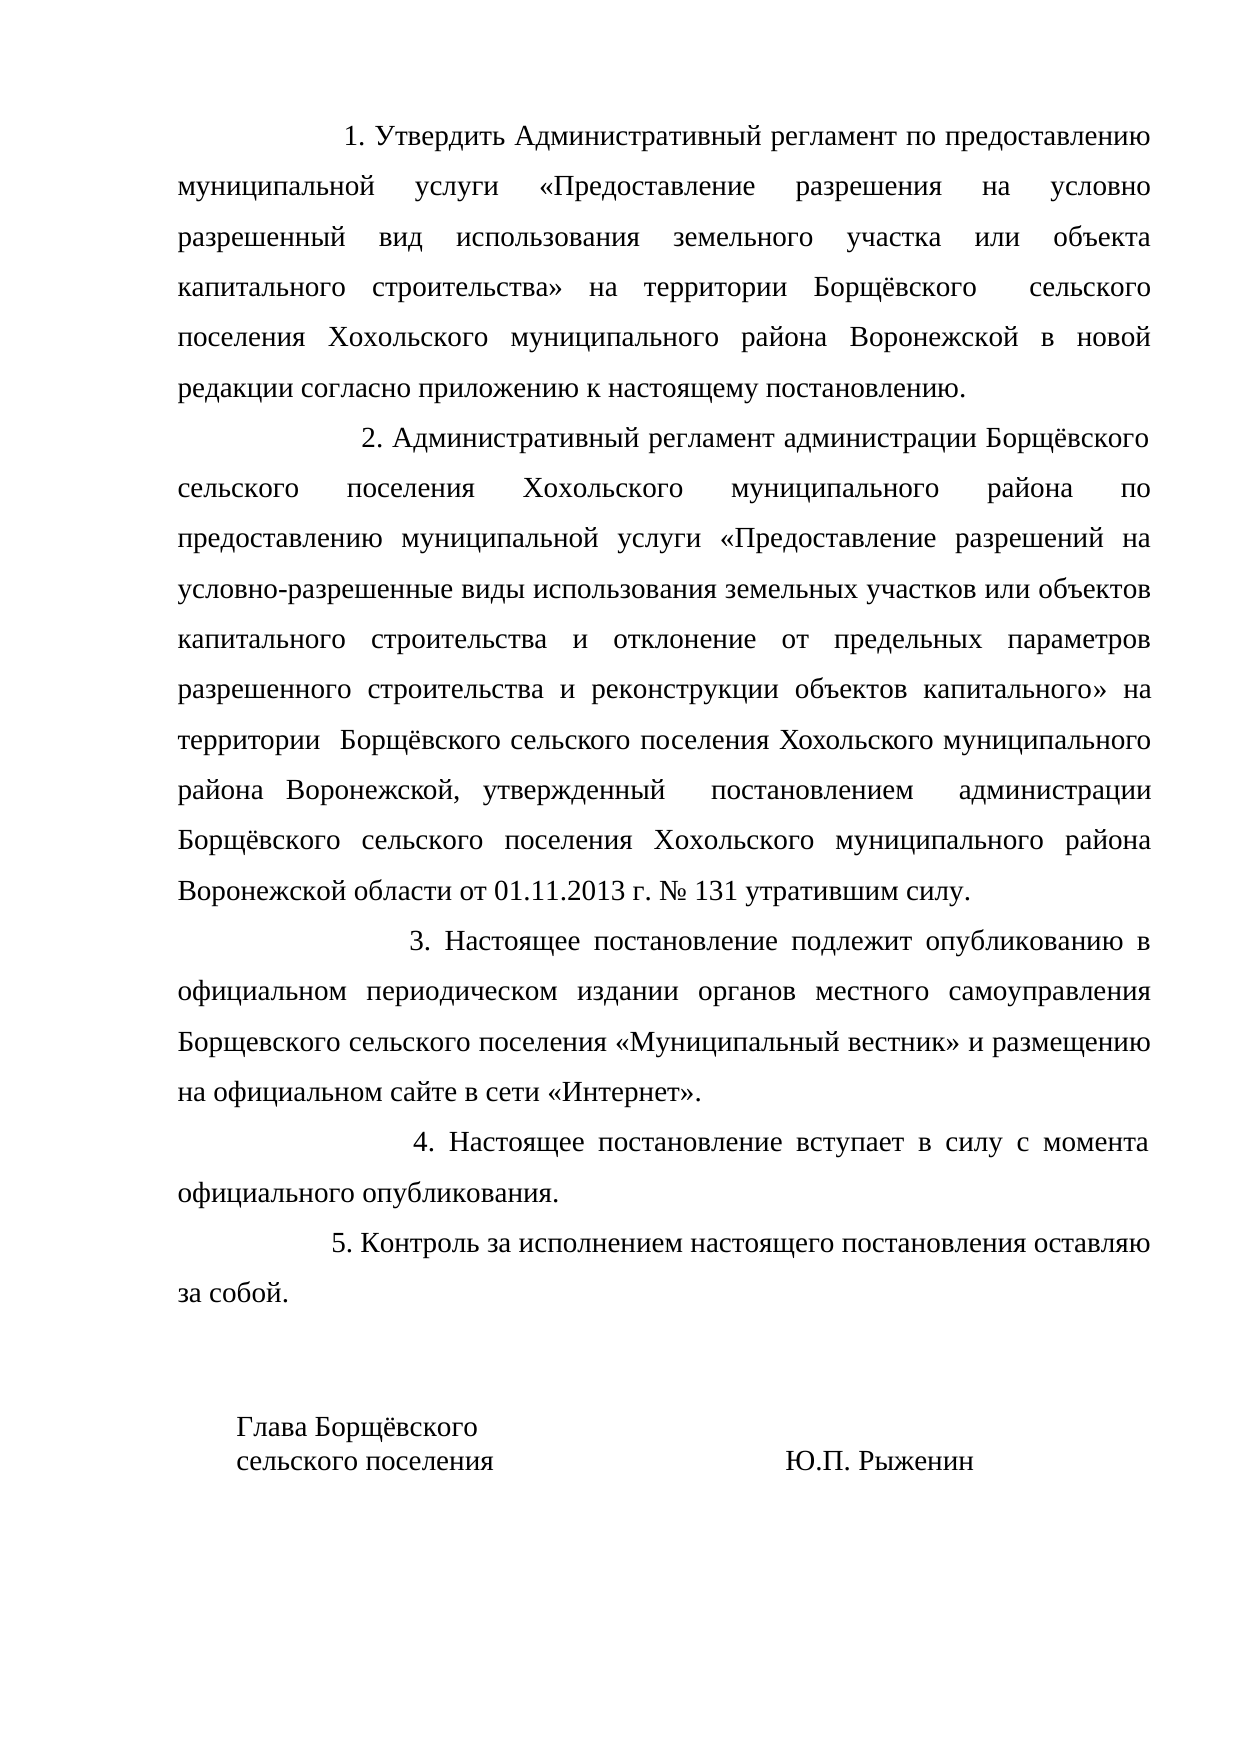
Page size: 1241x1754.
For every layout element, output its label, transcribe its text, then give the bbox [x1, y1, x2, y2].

text 1. Утвердить Административный регламент по предоставлению муниципальной услуги «Предоставление разрешения на условно разрешенный вид использования земельного участка или объекта капитального строительства» на территории Борщёвского сельского поселения Хохольского муниципального района Воронежской в новой редакции согласно приложению к настоящему постановлению. [177, 118, 1152, 403]
text Глава Борщёвского [177, 1409, 1152, 1443]
text 4. Настоящее постановление вступает в силу с момента официального опубликования. [177, 1124, 1152, 1208]
text 2. Административный регламент администрации Борщёвского сельского поселения Хохольского муниципального района по предоставлению муниципальной услуги «Предоставление разрешений на условно-разрешенные виды использования земельных участков или объектов капитального строительства и отклонение от предельных параметров разрешенного строительства и реконструкции объектов капитального» на территории Борщёвского сельского поселения Хохольского муниципального района Воронежской, утвержденный постановлением администрации Борщёвского сельского поселения Хохольского муниципального района Воронежской области от 01.11.2013 г. № 131 утратившим силу. [177, 420, 1152, 906]
text 5. Контроль за исполнением настоящего постановления оставляю за собой. [177, 1225, 1152, 1309]
text сельского поселения Ю.П. Рыженин [177, 1443, 1152, 1477]
text 3. Настоящее постановление подлежит опубликованию в официальном периодическом издании органов местного самоуправления Борщевского сельского поселения «Муниципальный вестник» и размещению на официальном сайте в сети «Интернет». [177, 923, 1152, 1108]
